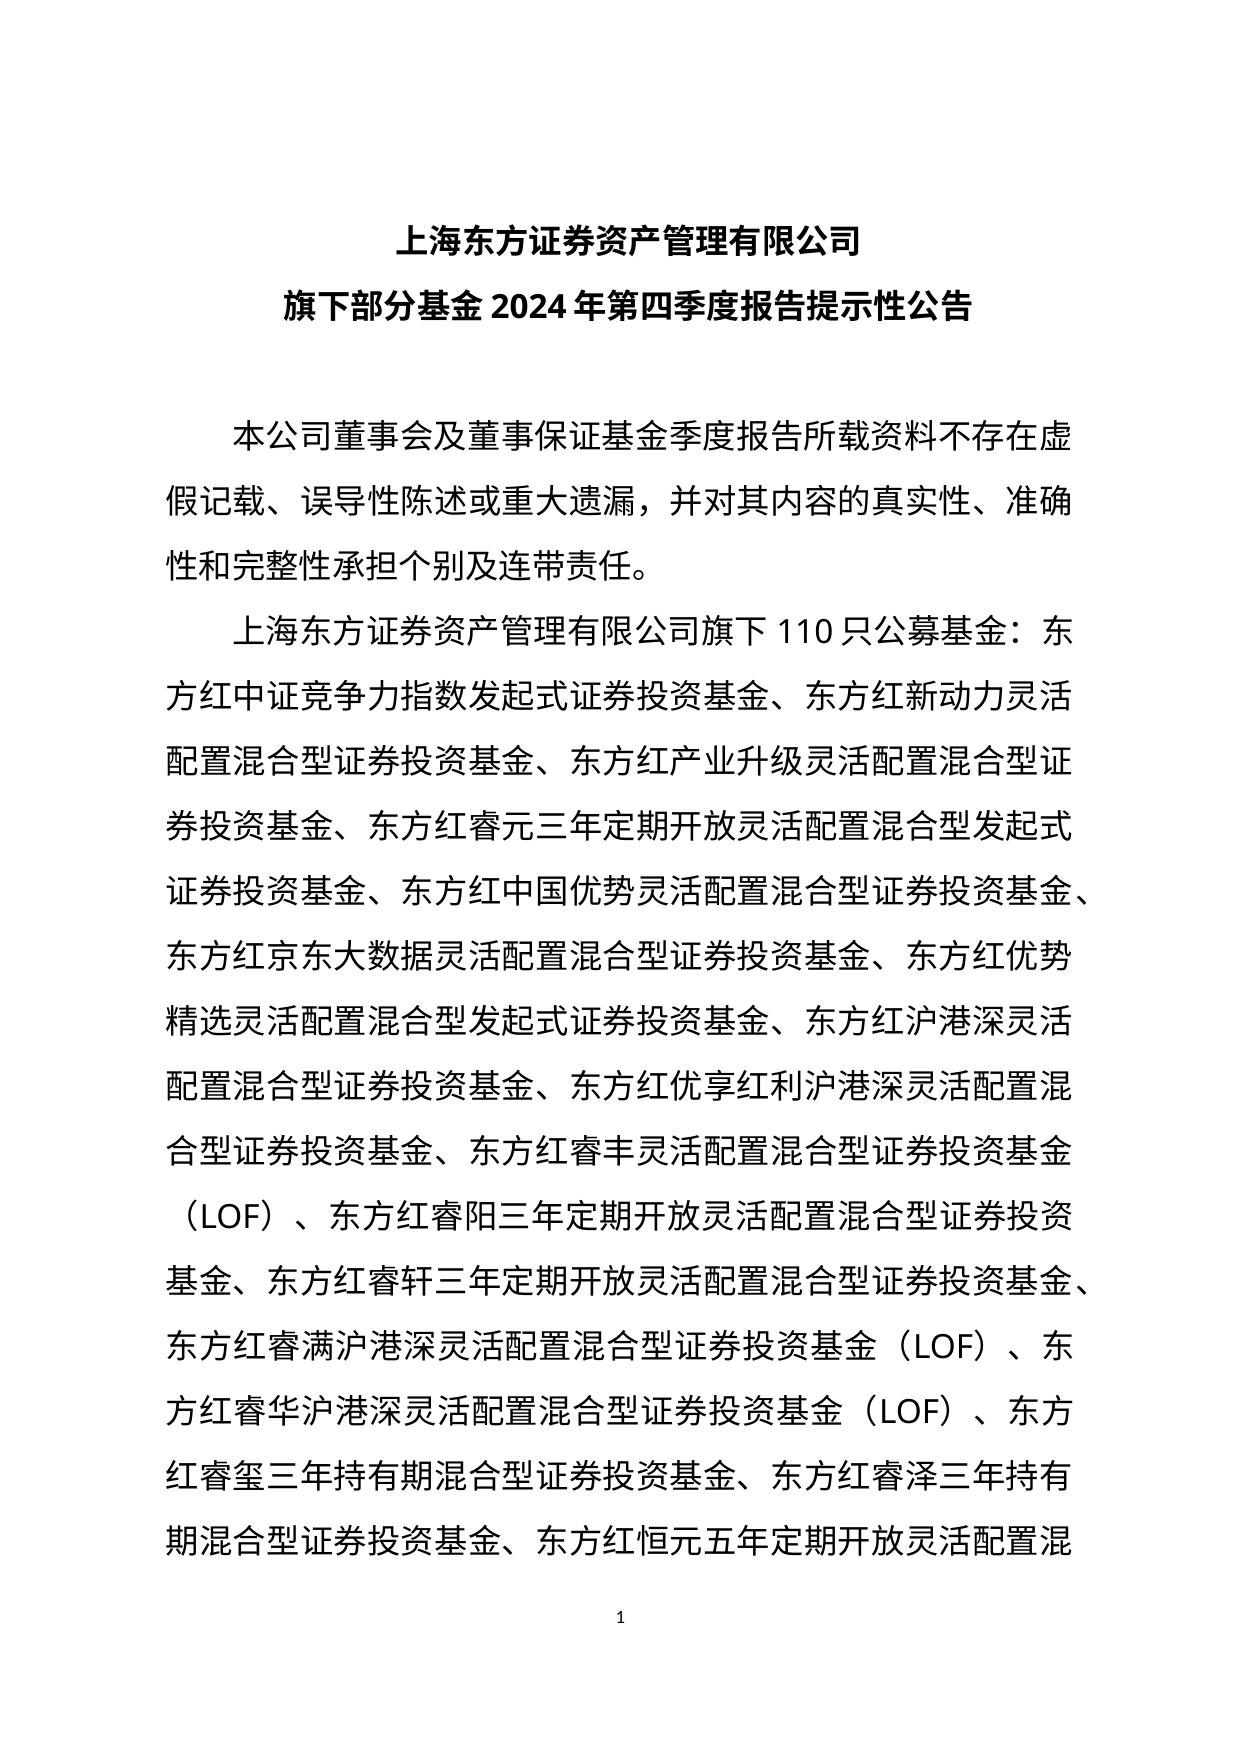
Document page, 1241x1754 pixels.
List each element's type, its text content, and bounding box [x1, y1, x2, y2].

text 本公司董事会及董事保证基金季度报告所载资料不存在虚假记载、误导性陈述或重大遗漏，并对其内容的真实性、准确性和完整性承担个别及连带责任。 [165, 402, 1075, 597]
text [165, 597, 1075, 1572]
text 上海东方证券资产管理有限公司 [165, 207, 1075, 272]
text 旗下部分基金2024年第四季度报告提示性公告 [165, 272, 1075, 337]
